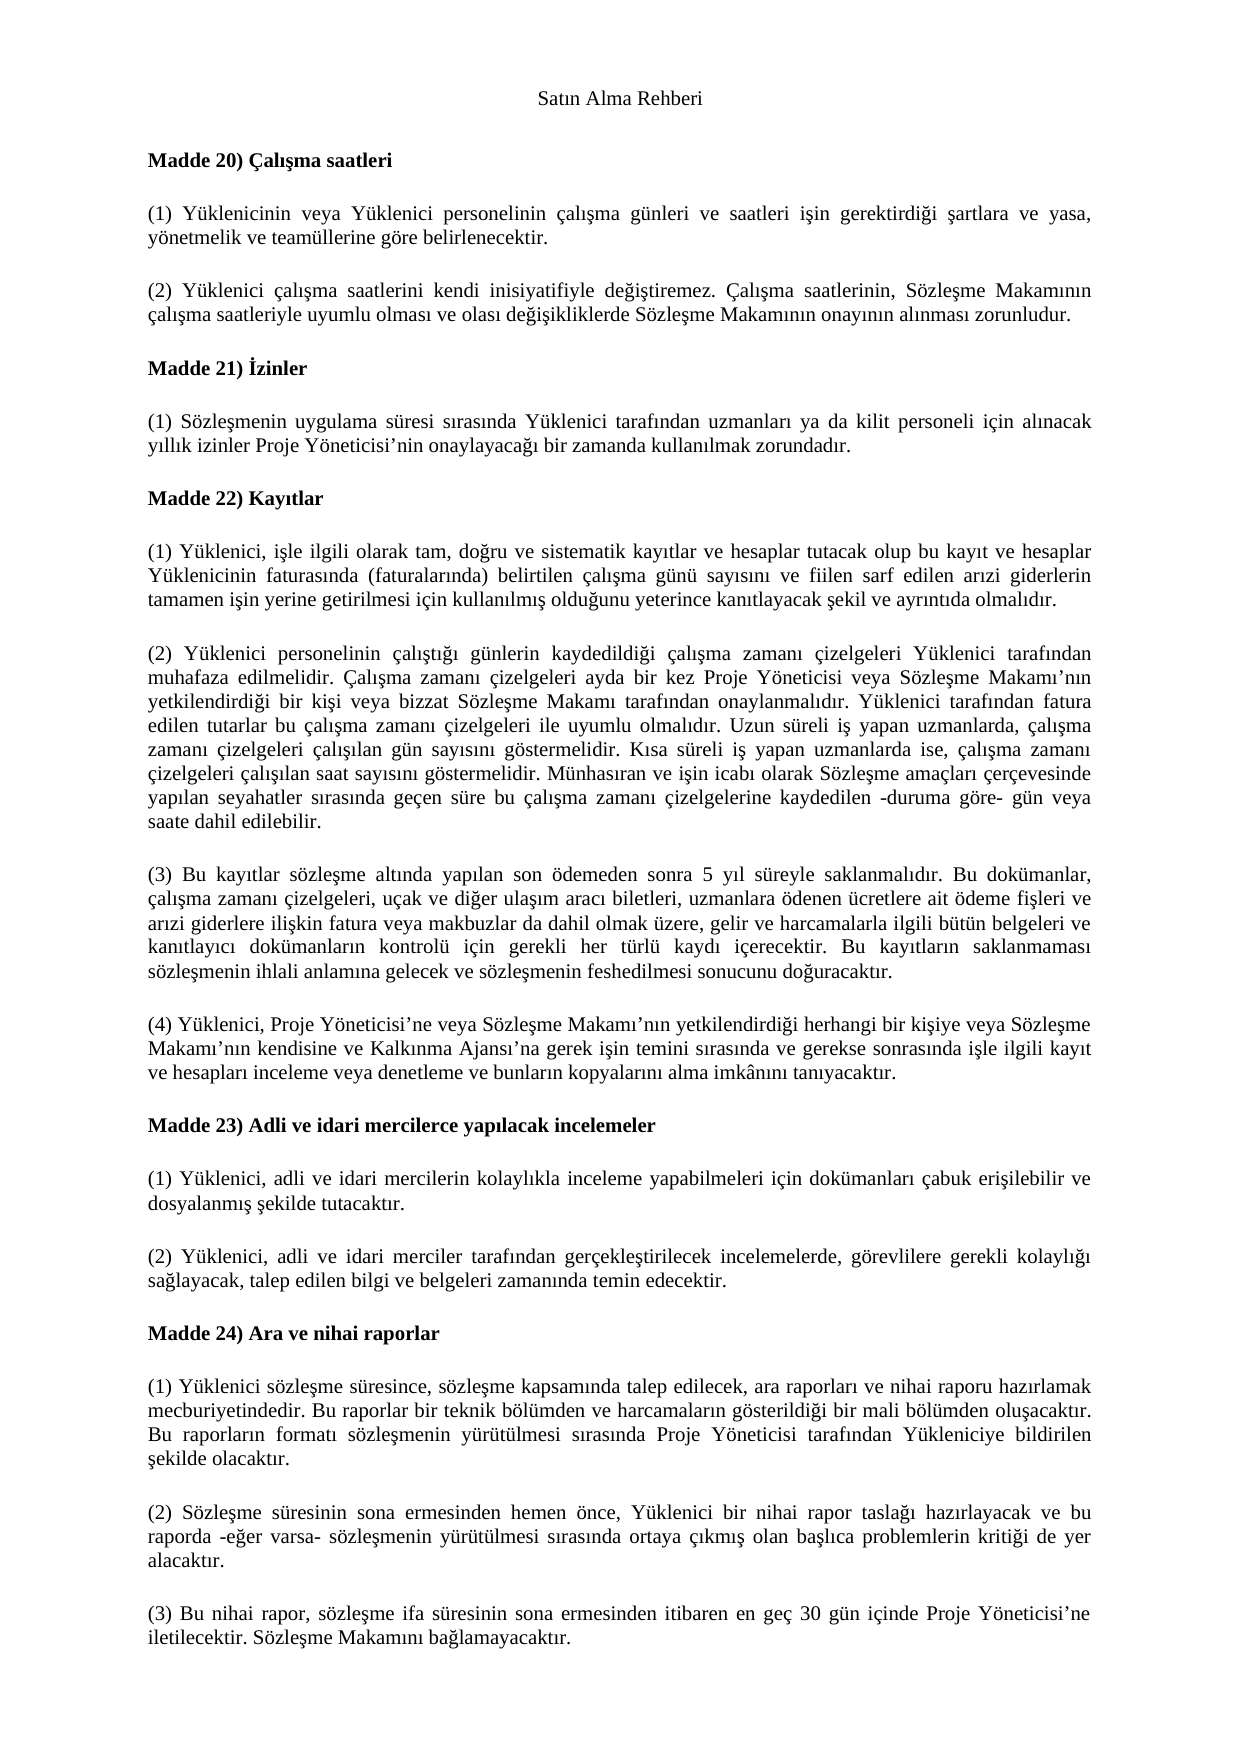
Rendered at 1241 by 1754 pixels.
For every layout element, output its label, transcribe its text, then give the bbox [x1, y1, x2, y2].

text Madde 24) Ara ve nihai raporlar [148, 1321, 1093, 1345]
text (3) Bu kayıtlar sözleşme altında yapılan son ödemeden sonra 5 yıl süreyle saklanmalıdır. Bu dokümanlar, çalışma zamanı çizelgeleri, uçak ve diğer ulaşım aracı biletleri, uzmanlara ödenen ücretlere ait ödeme fişleri ve arızi giderlere ilişkin fatura veya makbuzlar da dahil olmak üzere, gelir ve harcamalarla ilgili bütün belgeleri ve kanıtlayıcı dokümanların kontrolü için gerekli her türlü kaydı içerecektir. Bu kayıtların saklanmaması sözleşmenin ihlali anlamına gelecek ve sözleşmenin feshedilmesi sonucunu doğuracaktır. [148, 862, 1093, 983]
text (1) Sözleşmenin uygulama süresi sırasında Yüklenici tarafından uzmanları ya da kilit personeli için alınacak yıllık izinler Proje Yöneticisi’nin onaylayacağı bir zamanda kullanılmak zorundadır. [148, 409, 1093, 457]
text Madde 22) Kayıtlar [148, 486, 1093, 510]
text (2) Yüklenici personelinin çalıştığı günlerin kaydedildiği çalışma zamanı çizelgeleri Yüklenici tarafından muhafaza edilmelidir. Çalışma zamanı çizelgeleri ayda bir kez Proje Yöneticisi veya Sözleşme Makamı’nın yetkilendirdiği bir kişi veya bizzat Sözleşme Makamı tarafından onaylanmalıdır. Yüklenici tarafından fatura edilen tutarlar bu çalışma zamanı çizelgeleri ile uyumlu olmalıdır. Uzun süreli iş yapan uzmanlarda, çalışma zamanı çizelgeleri çalışılan gün sayısını göstermelidir. Kısa süreli iş yapan uzmanlarda ise, çalışma zamanı çizelgeleri çalışılan saat sayısını göstermelidir. Münhasıran ve işin icabı olarak Sözleşme amaçları çerçevesinde yapılan seyahatler sırasında geçen süre bu çalışma zamanı çizelgelerine kaydedilen -duruma göre- gün veya saate dahil edilebilir. [148, 641, 1093, 833]
text (1) Yüklenici sözleşme süresince, sözleşme kapsamında talep edilecek, ara raporları ve nihai raporu hazırlamak mecburiyetindedir. Bu raporlar bir teknik bölümden ve harcamaların gösterildiği bir mali bölümden oluşacaktır. Bu raporların formatı sözleşmenin yürütülmesi sırasında Proje Yöneticisi tarafından Yükleniciye bildirilen şekilde olacaktır. [148, 1374, 1093, 1470]
text (1) Yüklenici, adli ve idari mercilerin kolaylıkla inceleme yapabilmeleri için dokümanları çabuk erişilebilir ve dosyalanmış şekilde tutacaktır. [148, 1166, 1093, 1214]
text Madde 20) Çalışma saatleri [148, 148, 1093, 172]
text (3) Bu nihai rapor, sözleşme ifa süresinin sona ermesinden itibaren en geç 30 gün içinde Proje Yöneticisi’ne iletilecektir. Sözleşme Makamını bağlamayacaktır. [148, 1601, 1093, 1649]
text (2) Yüklenici çalışma saatlerini kendi inisiyatifiyle değiştiremez. Çalışma saatlerinin, Sözleşme Makamının çalışma saatleriyle uyumlu olması ve olası değişikliklerde Sözleşme Makamının onayının alınması zorunludur. [148, 278, 1093, 326]
text (1) Yüklenici, işle ilgili olarak tam, doğru ve sistematik kayıtlar ve hesaplar tutacak olup bu kayıt ve hesaplar Yüklenicinin faturasında (faturalarında) belirtilen çalışma günü sayısını ve fiilen sarf edilen arızi giderlerin tamamen işin yerine getirilmesi için kullanılmış olduğunu yeterince kanıtlayacak şekil ve ayrıntıda olmalıdır. [148, 539, 1093, 611]
text (4) Yüklenici, Proje Yöneticisi’ne veya Sözleşme Makamı’nın yetkilendirdiği herhangi bir kişiye veya Sözleşme Makamı’nın kendisine ve Kalkınma Ajansı’na gerek işin temini sırasında ve gerekse sonrasında işle ilgili kayıt ve hesapları inceleme veya denetleme ve bunların kopyalarını alma imkânını tanıyacaktır. [148, 1012, 1093, 1084]
text (2) Yüklenici, adli ve idari merciler tarafından gerçekleştirilecek incelemelerde, görevlilere gerekli kolaylığı sağlayacak, talep edilen bilgi ve belgeleri zamanında temin edecektir. [148, 1244, 1093, 1292]
text (2) Sözleşme süresinin sona ermesinden hemen önce, Yüklenici bir nihai rapor taslağı hazırlayacak ve bu raporda -eğer varsa- sözleşmenin yürütülmesi sırasında ortaya çıkmış olan başlıca problemlerin kritiği de yer alacaktır. [148, 1499, 1093, 1572]
text (1) Yüklenicinin veya Yüklenici personelinin çalışma günleri ve saatleri işin gerektirdiği şartlara ve yasa, yönetmelik ve teamüllerine göre belirlenecektir. [148, 201, 1093, 249]
text Madde 23) Adli ve idari mercilerce yapılacak incelemeler [148, 1113, 1093, 1137]
text Madde 21) İzinler [148, 356, 1093, 379]
